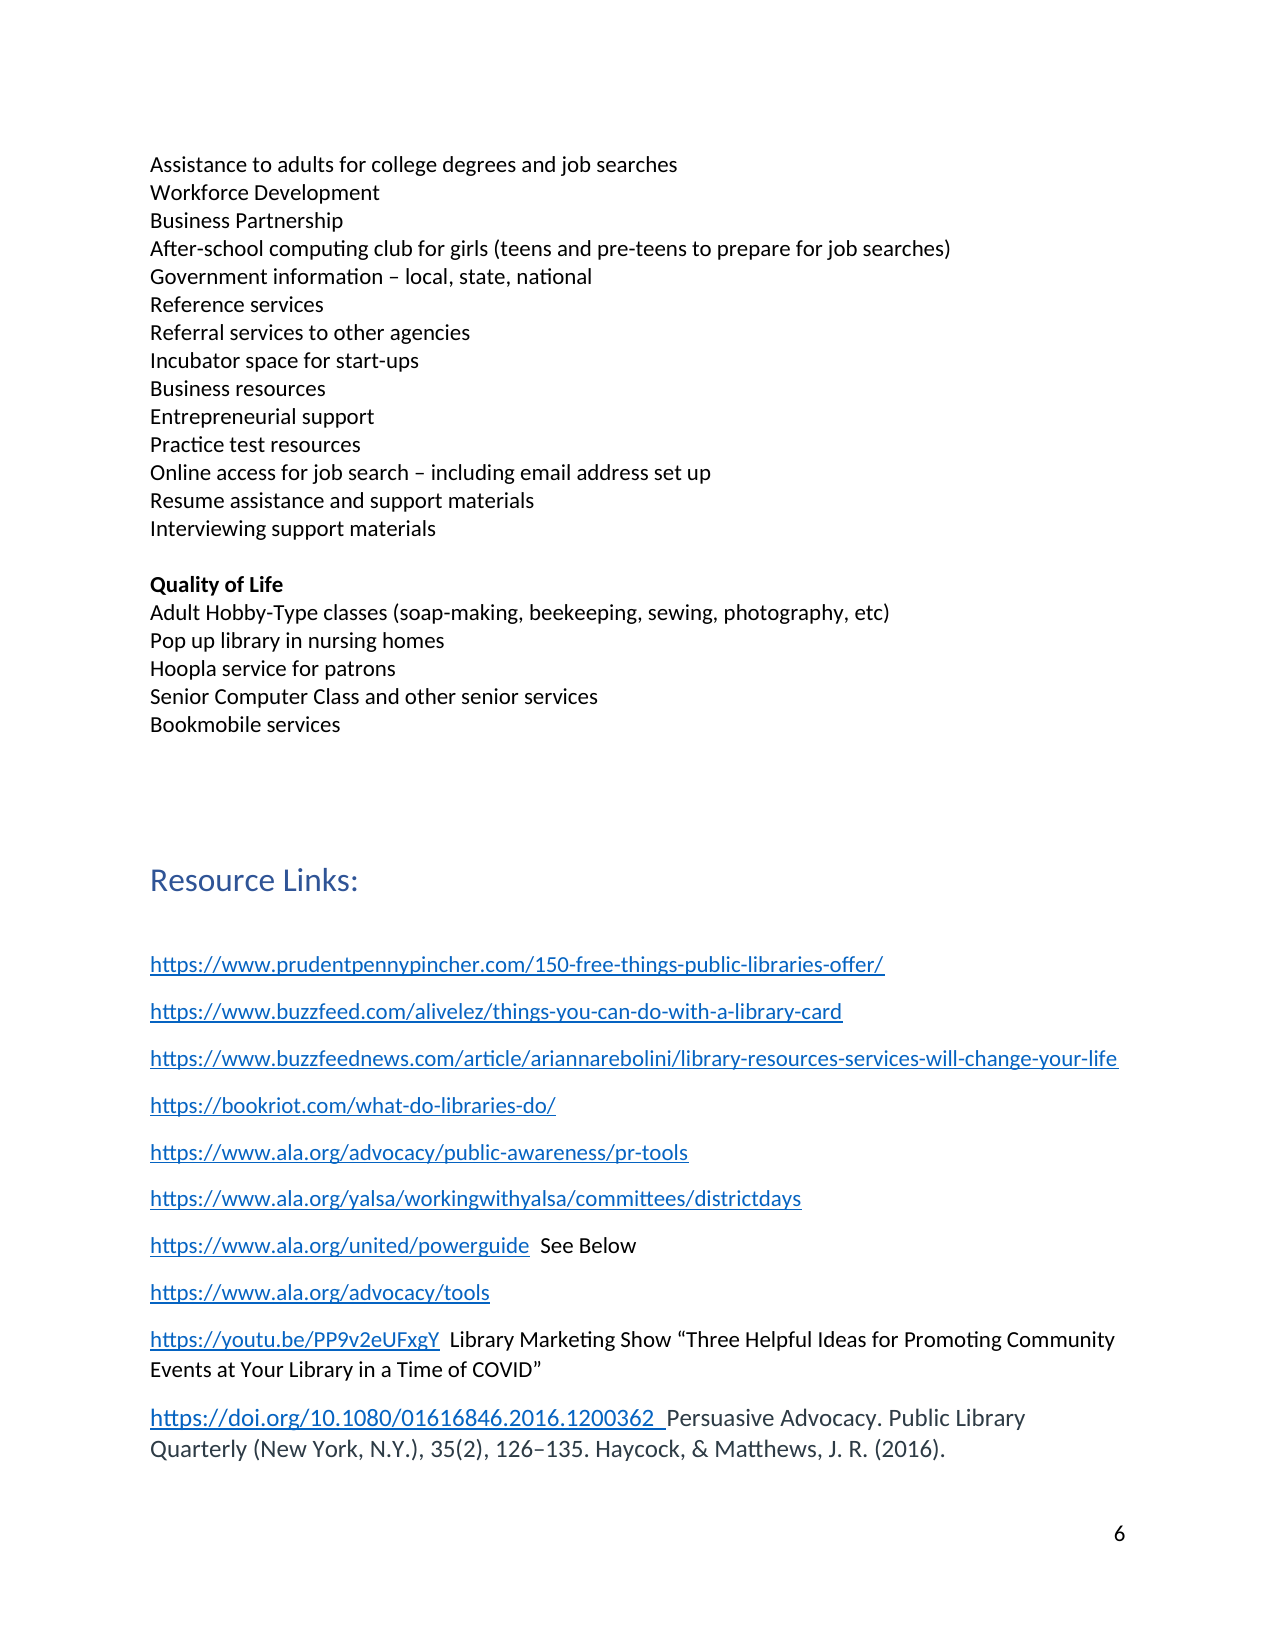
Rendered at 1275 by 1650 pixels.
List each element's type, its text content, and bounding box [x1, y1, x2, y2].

text https://doi.org/10.1080/01616846.2016.1200362 Persuasive Advocacy. Public Library Quarterly (New York, N.Y.), 35(2), 126–135. Haycock, & Matthews, J. R. (2016). [150, 1402, 1125, 1463]
text Pop up library in nursing homes [150, 626, 1125, 654]
text After-school computing club for girls (teens and pre-teens to prepare for job searches) [150, 234, 1125, 262]
text Quality of Life [150, 570, 1125, 598]
text Assistance to adults for college degrees and job searches [150, 150, 1125, 178]
text https://www.buzzfeednews.com/article/ariannarebolini/library-resources-services-will-change-your-life [150, 1044, 1125, 1072]
text Hoopla service for patrons [150, 654, 1125, 682]
text Adult Hobby-Type classes (soap-making, beekeeping, sewing, photography, etc) [150, 598, 1125, 626]
text https://www.prudentpennypincher.com/150-free-things-public-libraries-offer/ [150, 950, 1125, 978]
text https://www.buzzfeed.com/alivelez/things-you-can-do-with-a-library-card [150, 997, 1125, 1025]
text https://www.ala.org/yalsa/workingwithyalsa/committees/districtdays [150, 1184, 1125, 1213]
text Workforce Development [150, 178, 1125, 206]
text Senior Computer Class and other senior services [150, 682, 1125, 710]
text Government information – local, state, national Reference services Referral services to other agencies Incubator space for start-ups Business resources Entrepreneurial support Practice test resources Online access for job search – including email address set up Resume assistance and support materials Interviewing support materials [150, 262, 1125, 542]
text https://bookriot.com/what-do-libraries-do/ [150, 1091, 1125, 1119]
text https://www.ala.org/advocacy/public-awareness/pr-tools [150, 1138, 1125, 1166]
text Bookmobile services [150, 710, 1125, 738]
subtitle Resource Links: [150, 859, 1125, 900]
text https://youtu.be/PP9v2eUFxgY Library Marketing Show “Three Helpful Ideas for Promoting Community Events at Your Library in a Time of COVID” [150, 1325, 1125, 1383]
text Business Partnership [150, 206, 1125, 234]
text https://www.ala.org/united/powerguide See Below [150, 1231, 1125, 1259]
text https://www.ala.org/advocacy/tools [150, 1278, 1125, 1306]
